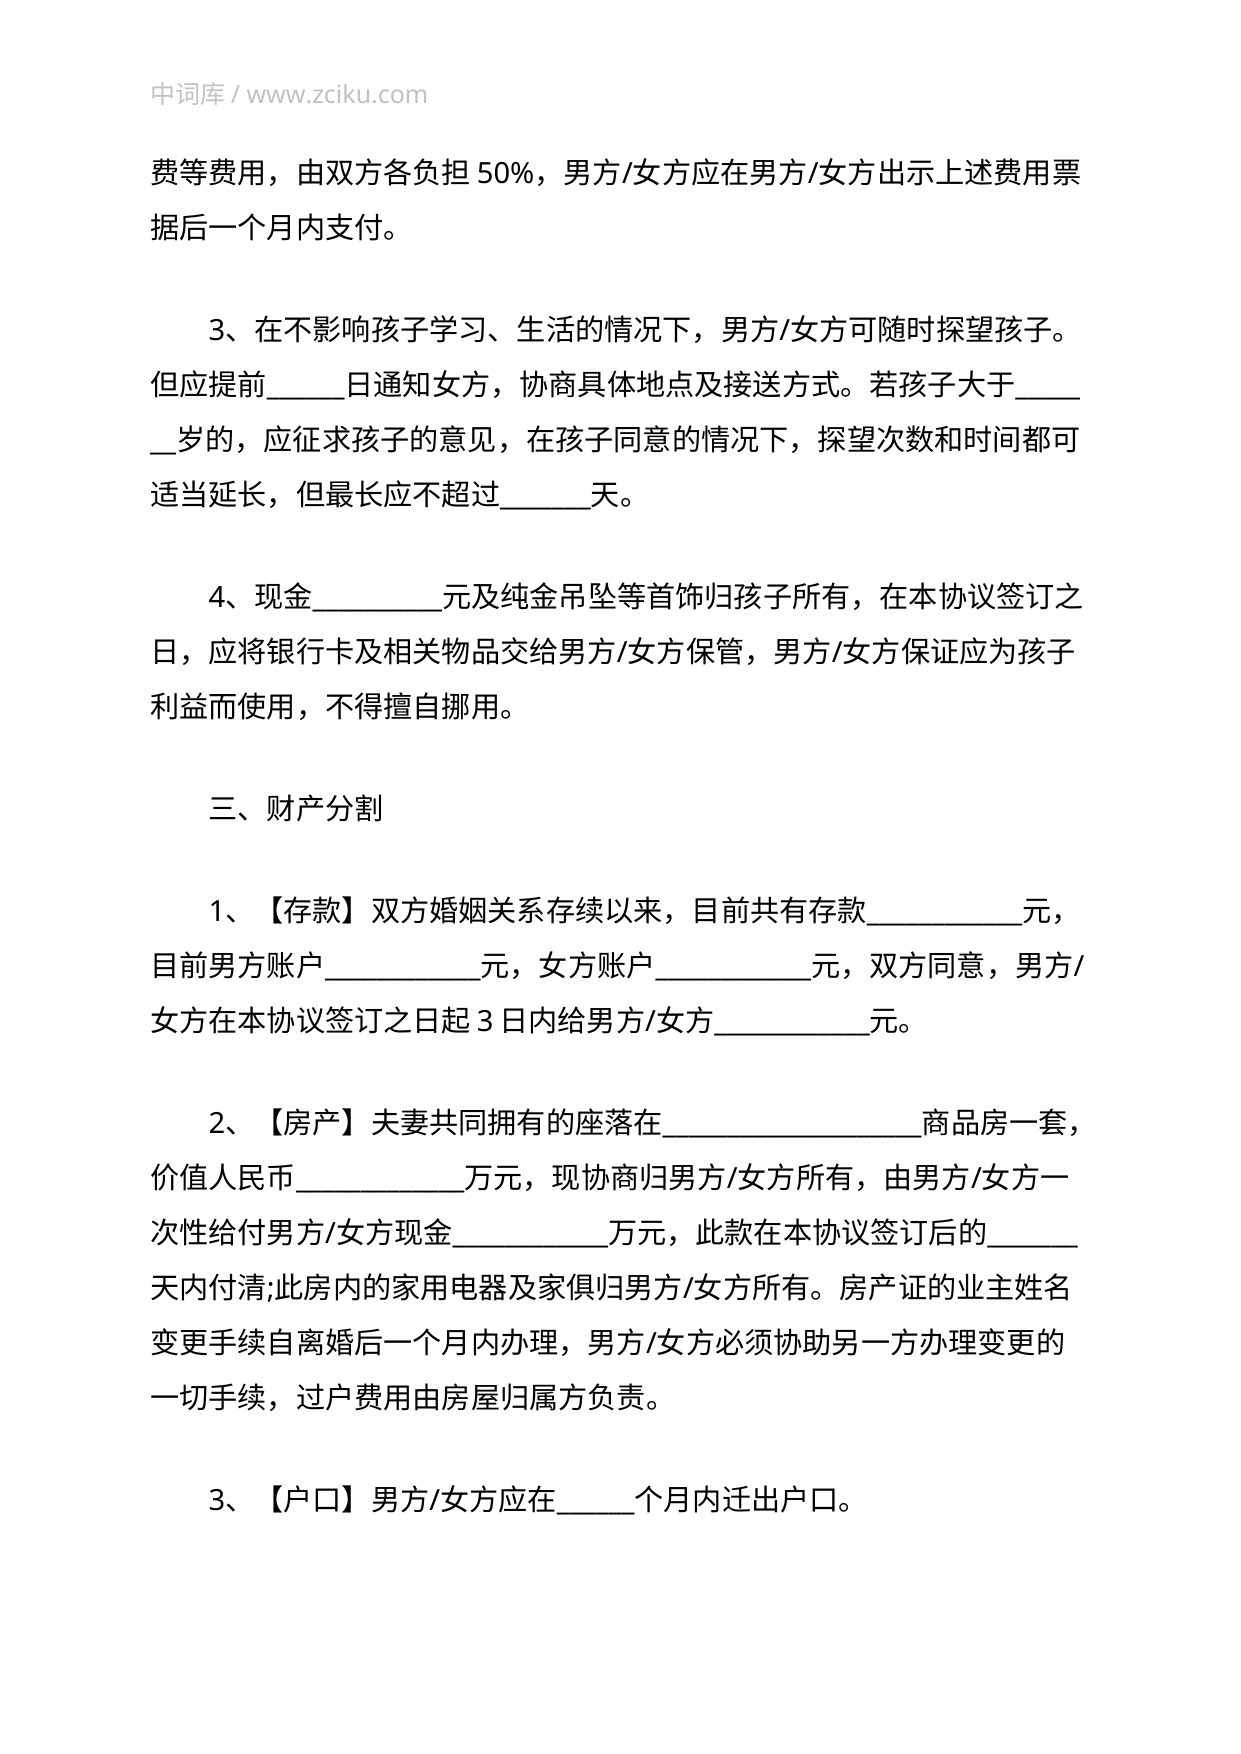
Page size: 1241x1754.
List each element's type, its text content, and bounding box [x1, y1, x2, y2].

text 2、【房产】夫妻共同拥有的座落在____________________商品房一套，价值人民币_____________万元，现协商归男方/女方所有，由男方/女方一次性给付男方/女方现金____________万元，此款在本协议签订后的_______天内付清;此房内的家用电器及家俱归男方/女方所有。房产证的业主姓名变更手续自离婚后一个月内办理，男方/女方必须协助另一方办理变更的一切手续，过户费用由房屋归属方负责。 [150, 1099, 1090, 1417]
text 3、在不影响孩子学习、生活的情况下，男方/女方可随时探望孩子。但应提前______日通知女方，协商具体地点及接送方式。若孩子大于_______岁的，应征求孩子的意见，在孩子同意的情况下，探望次数和时间都可适当延长，但最长应不超过_______天。 [150, 307, 1090, 514]
text 4、现金__________元及纯金吊坠等首饰归孩子所有，在本协议签订之日，应将银行卡及相关物品交给男方/女方保管，男方/女方保证应为孩子利益而使用，不得擅自挪用。 [150, 574, 1090, 726]
text 三、财产分割 [150, 786, 1090, 828]
text 3、【户口】男方/女方应在______个月内迁出户口。 [150, 1476, 1090, 1518]
text 1、【存款】双方婚姻关系存续以来，目前共有存款____________元，目前男方账户____________元，女方账户____________元，双方同意，男方/女方在本协议签订之日起3日内给男方/女方____________元。 [150, 887, 1090, 1040]
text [150, 150, 1090, 247]
